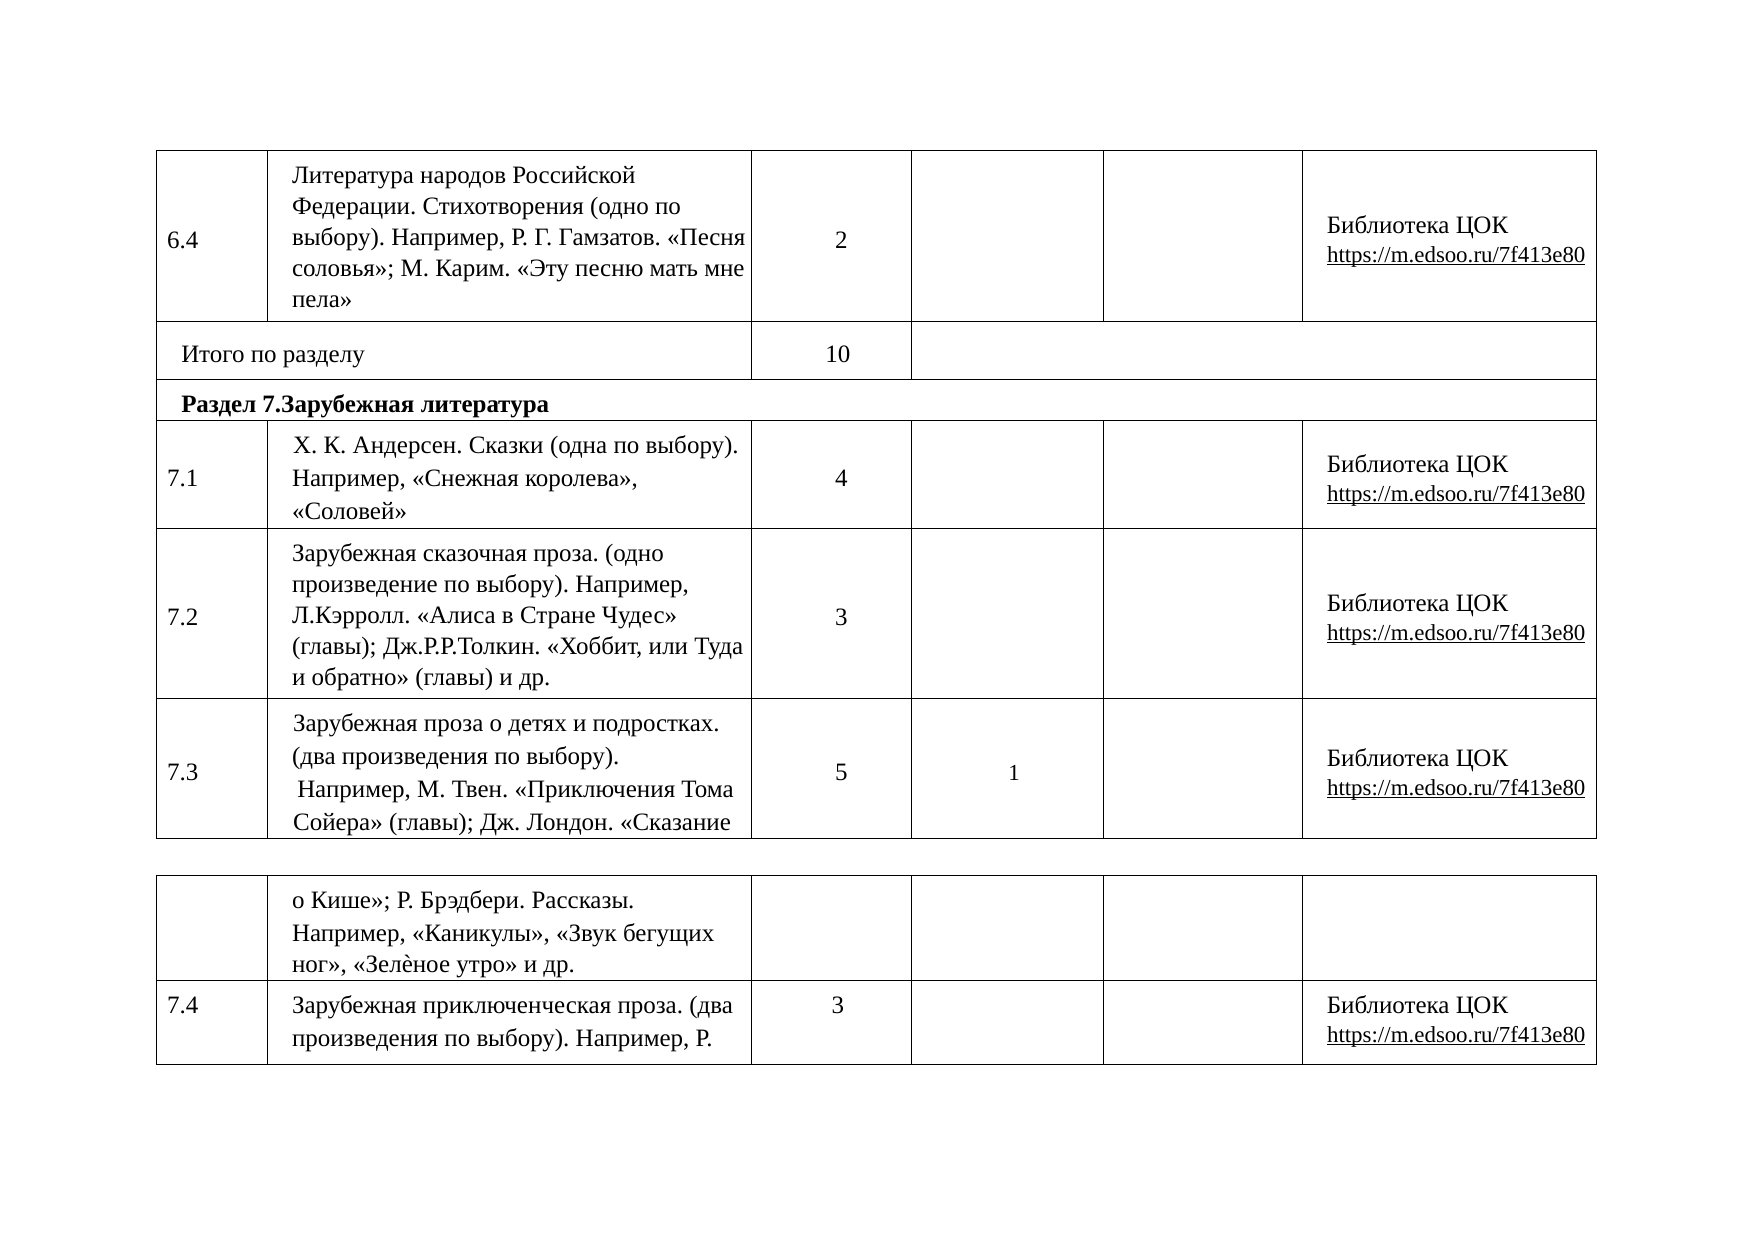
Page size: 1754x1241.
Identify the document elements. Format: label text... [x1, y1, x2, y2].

table_header [912, 876, 1103, 980]
table_cell 1 [912, 699, 1103, 838]
table_cell [912, 529, 1103, 698]
table_cell Зарубежная проза о детях и подростках. (два произведения по выбору). Например, М. Твен. «Приключения Тома Сойера» (главы); Дж. Лондон. «Сказание [268, 699, 751, 838]
table_cell [912, 322, 1596, 379]
table_header [752, 876, 911, 980]
table_cell 2 [752, 151, 911, 321]
table_cell 7.2 [157, 529, 267, 698]
table_header о Кише»; Р. Брэдбери. Рассказы. Например, «Каникулы», «Звук бегущих ног», «Зелѐное утро» и др. [268, 876, 751, 980]
table_cell [1104, 151, 1302, 321]
table_cell 7.4 [157, 981, 267, 1064]
table_cell 3 [752, 529, 911, 698]
table_cell [1104, 699, 1302, 838]
table_cell 4 [752, 421, 911, 528]
table_cell Итого по разделу [157, 322, 751, 379]
table_cell 6.4 [157, 151, 267, 321]
table_cell [1104, 981, 1302, 1064]
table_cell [268, 981, 751, 1064]
table_cell 10 [752, 322, 911, 379]
table_cell [912, 981, 1103, 1064]
table_cell Библиотека ЦОК https://m.edsoo.ru/7f413e80 [1303, 421, 1596, 528]
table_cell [1303, 981, 1596, 1064]
table_cell [1104, 529, 1302, 698]
table_cell Зарубежная сказочная проза. (одно произведение по выбору). Например, Л.Кэрролл. «Алиса в Стране Чудес» (главы); Дж.Р.Р.Толкин. «Хоббит, или Туда и обратно» (главы) и др. [268, 529, 751, 698]
table_header [1104, 876, 1302, 980]
table_cell 7.3 [157, 699, 267, 838]
table_cell Библиотека ЦОК https://m.edsoo.ru/7f413e80 [1303, 529, 1596, 698]
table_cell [1303, 151, 1596, 321]
table_header [157, 876, 267, 980]
table_cell 5 [752, 699, 911, 838]
table_cell Раздел 7.Зарубежная литература [157, 380, 1596, 420]
table_cell Литература народов Российской Федерации. Стихотворения (одно по выбору). Например, Р. Г. Гамзатов. «Песня соловья»; М. Карим. «Эту песню мать мне пела» [268, 151, 751, 321]
table_cell Библиотека ЦОК https://m.edsoo.ru/7f413e80 [1303, 699, 1596, 838]
table_header [1303, 876, 1596, 980]
table_cell [912, 421, 1103, 528]
table_cell 3 [752, 981, 911, 1064]
table_cell Х. К. Андерсен. Сказки (одна по выбору). Например, «Снежная королева», «Соловей» [268, 421, 751, 528]
table_cell [912, 151, 1103, 321]
table_cell 7.1 [157, 421, 267, 528]
table_cell [1104, 421, 1302, 528]
